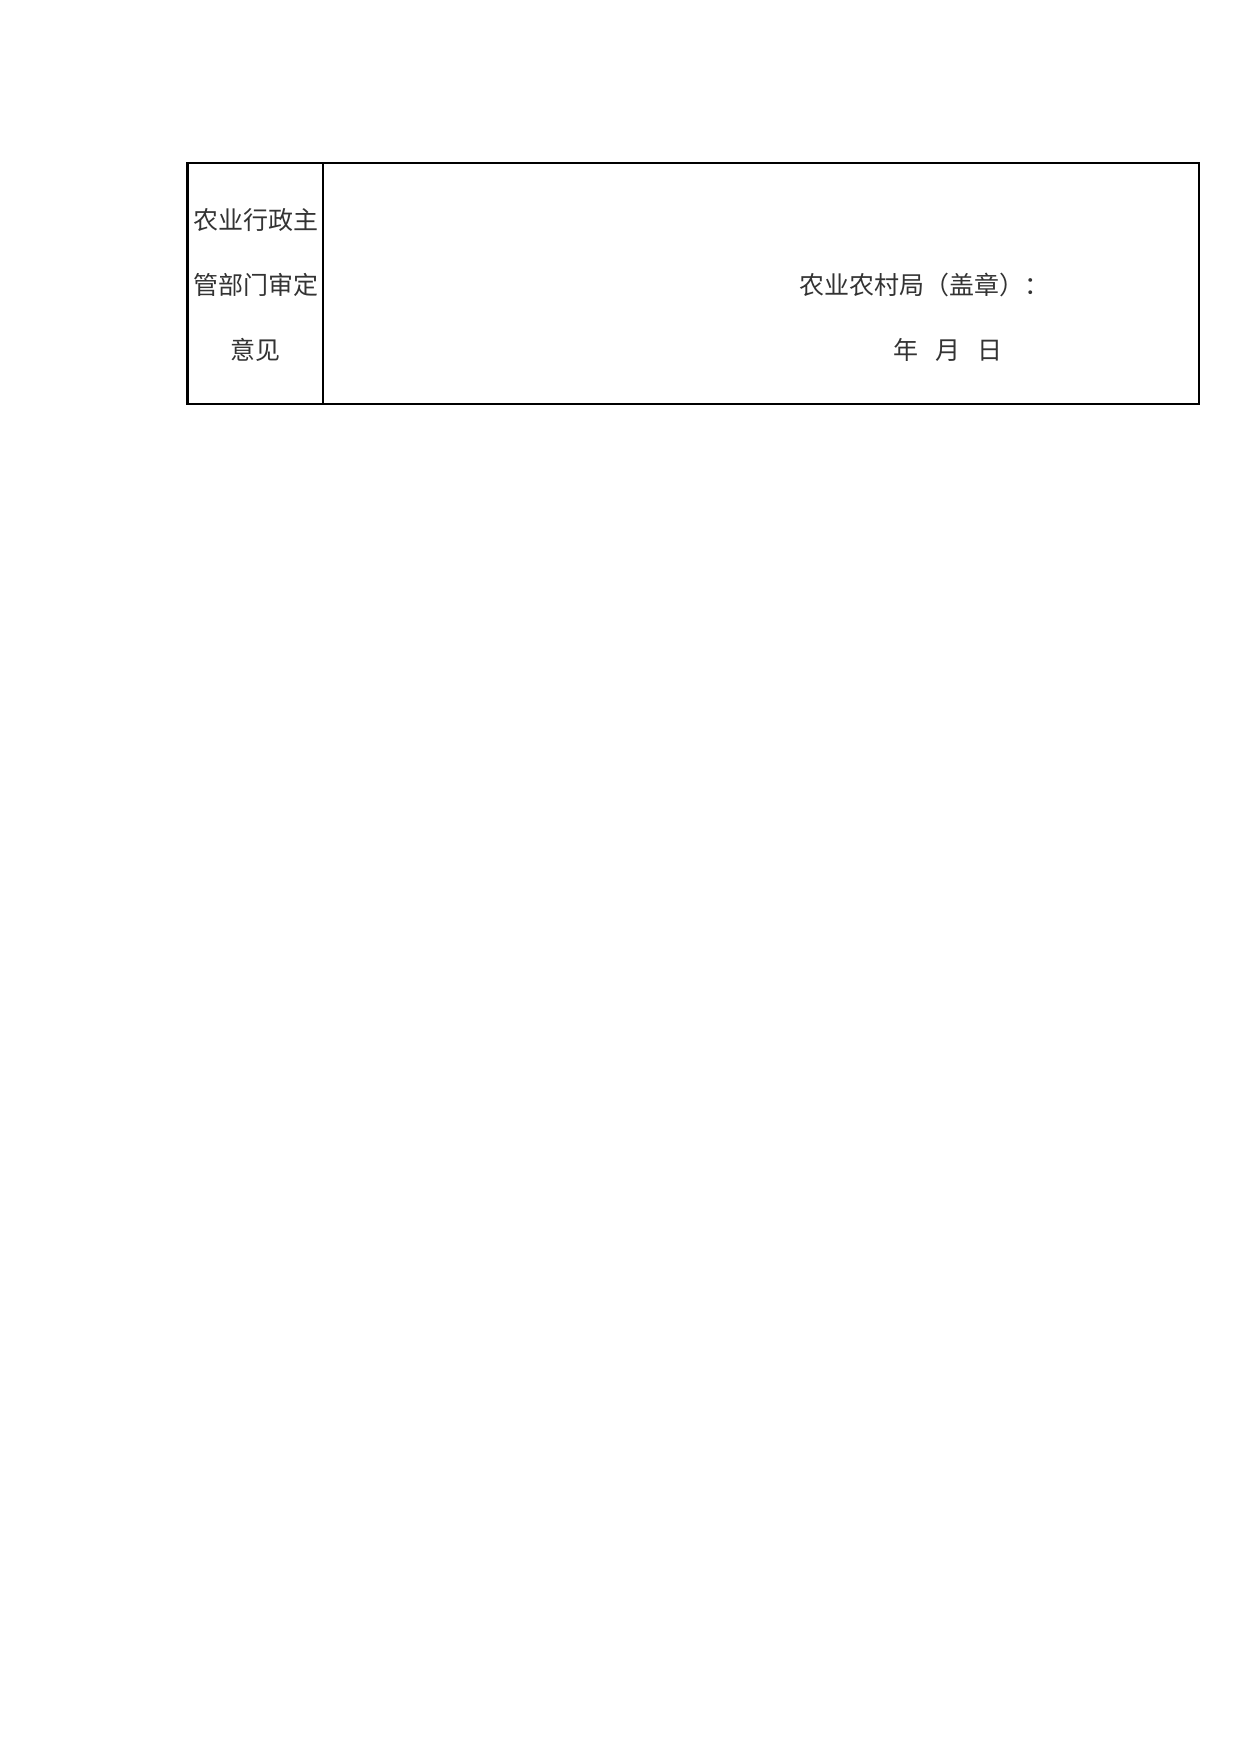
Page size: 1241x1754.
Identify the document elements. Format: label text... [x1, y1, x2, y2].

table_cell 农业行政主管部门审定意见 [189, 164, 322, 402]
table_cell 农业农村局（盖章）： 年 月 日 [324, 164, 1198, 402]
